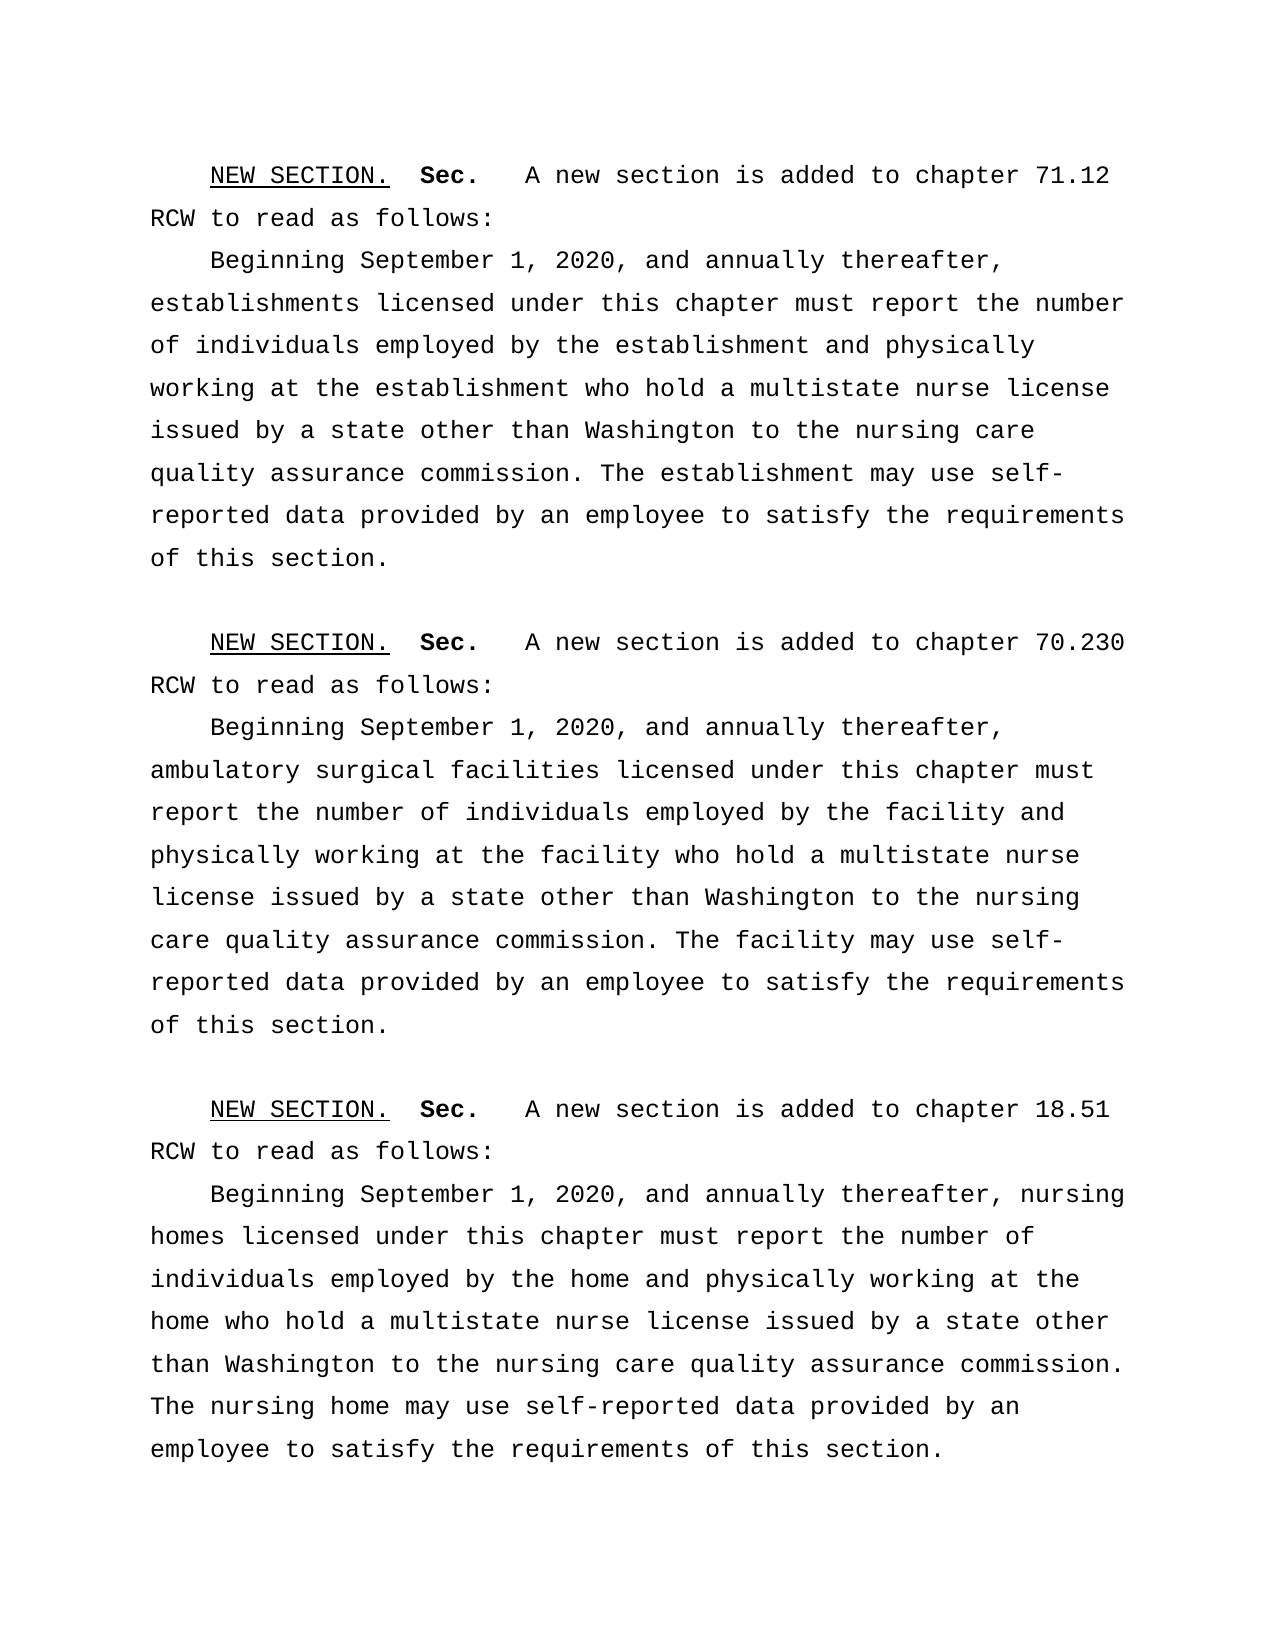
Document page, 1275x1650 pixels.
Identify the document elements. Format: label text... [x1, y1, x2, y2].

text Beginning September 1, 2020, and annually thereafter, nursing homes licensed under this chapter must report the number of individuals employed by the home and physically working at the home who hold a multistate nurse license issued by a state other than Washington to the nursing care quality assurance commission. The nursing home may use self-reported data provided by an employee to satisfy the requirements of this section. [150, 1168, 1125, 1466]
text NEW SECTION. Sec. A new section is added to chapter 71.12 RCW to read as follows: [150, 150, 1125, 235]
text Beginning September 1, 2020, and annually thereafter, establishments licensed under this chapter must report the number of individuals employed by the establishment and physically working at the establishment who hold a multistate nurse license issued by a state other than Washington to the nursing care quality assurance commission. The establishment may use self-reported data provided by an employee to satisfy the requirements of this section. [150, 235, 1125, 575]
text NEW SECTION. Sec. A new section is added to chapter 18.51 RCW to read as follows: [150, 1083, 1125, 1168]
text NEW SECTION. Sec. A new section is added to chapter 70.230 RCW to read as follows: [150, 617, 1125, 702]
text Beginning September 1, 2020, and annually thereafter, ambulatory surgical facilities licensed under this chapter must report the number of individuals employed by the facility and physically working at the facility who hold a multistate nurse license issued by a state other than Washington to the nursing care quality assurance commission. The facility may use self-reported data provided by an employee to satisfy the requirements of this section. [150, 702, 1125, 1042]
